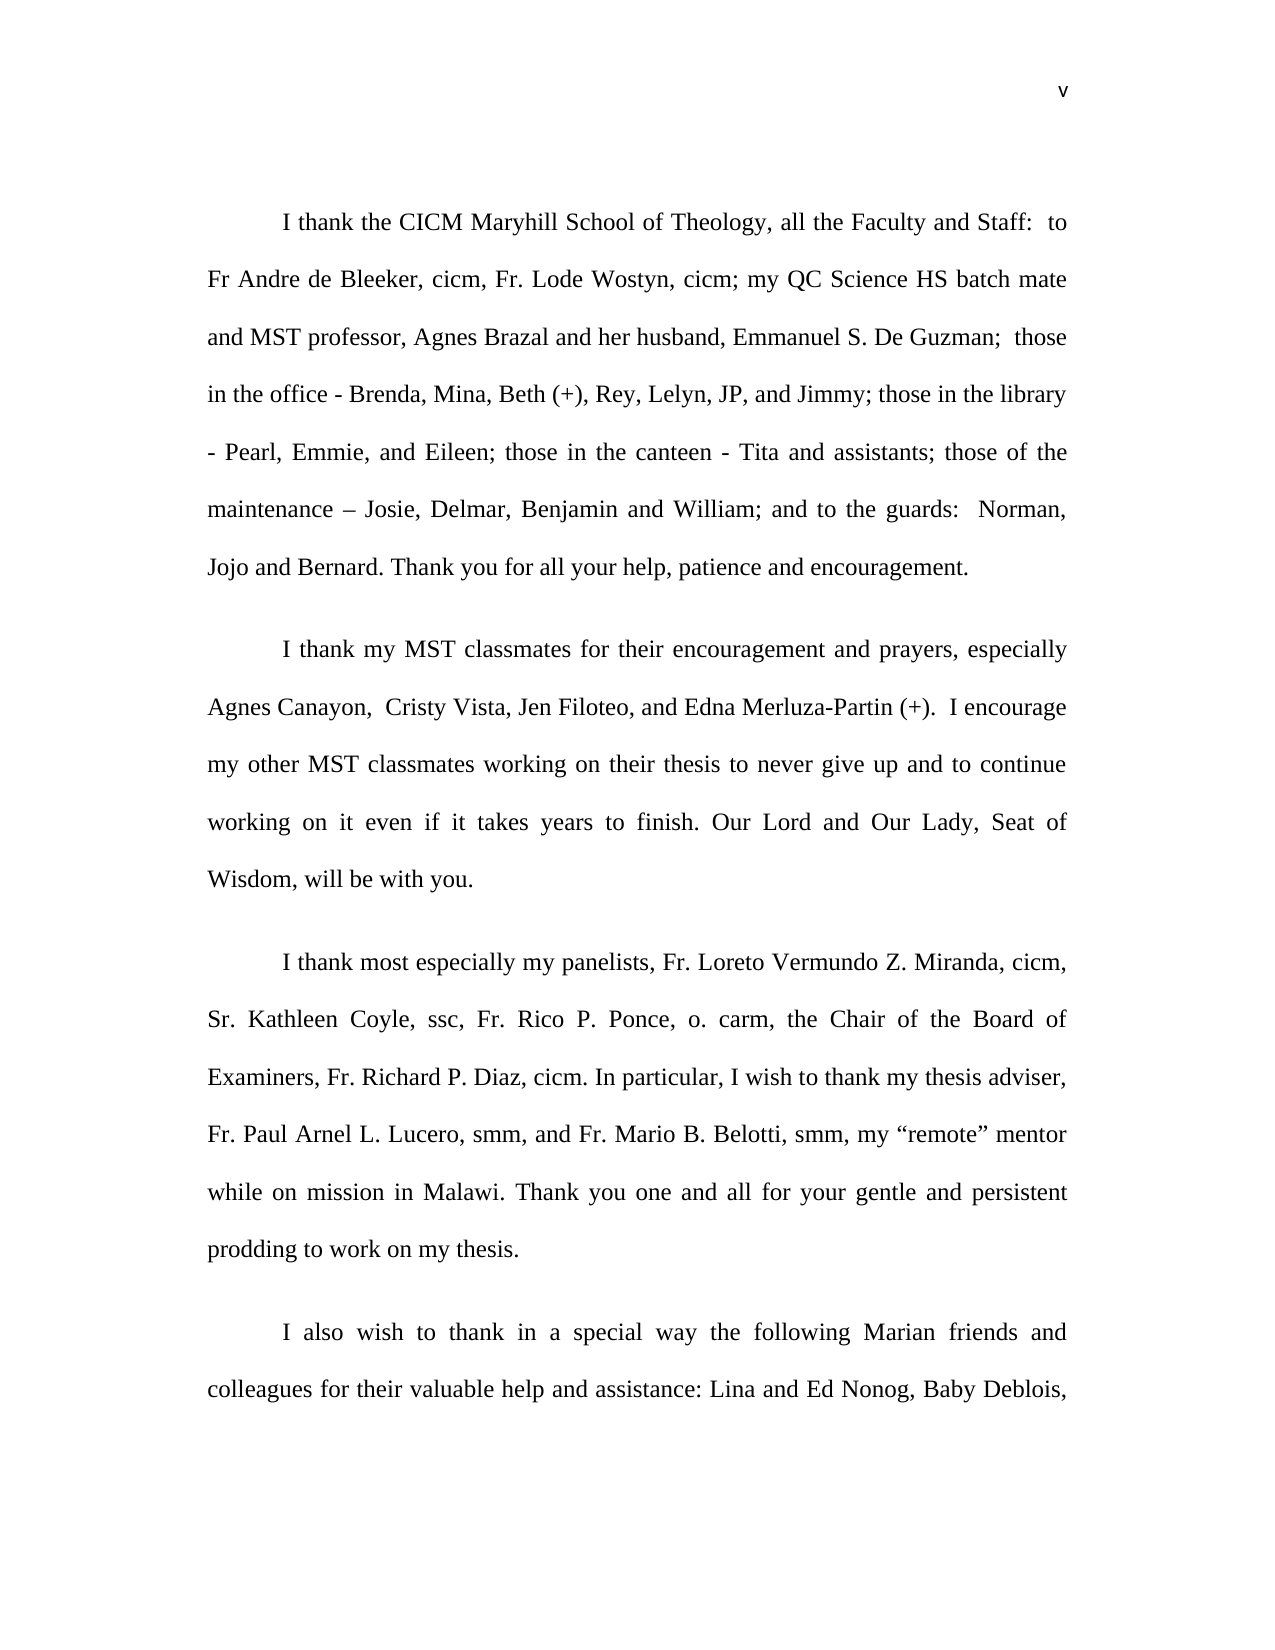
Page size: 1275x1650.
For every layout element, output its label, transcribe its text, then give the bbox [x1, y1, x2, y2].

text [207, 1317, 1068, 1403]
text I thank my MST classmates for their encouragement and prayers, especially Agnes Canayon, Cristy Vista, Jen Filoteo, and Edna Merluza-Partin (+). I encourage my other MST classmates working on their thesis to never give up and to continue working on it even if it takes years to finish. Our Lord and Our Lady, Seat of Wisdom, will be with you. [207, 634, 1068, 893]
text I thank the CICM Maryhill School of Theology, all the Faculty and Staff: to Fr Andre de Bleeker, cicm, Fr. Lode Wostyn, cicm; my QC Science HS batch mate and MST professor, Agnes Brazal and her husband, Emmanuel S. De Guzman; those in the office - Brenda, Mina, Beth (+), Rey, Lelyn, JP, and Jimmy; those in the library - Pearl, Emmie, and Eileen; those in the canteen - Tita and assistants; those of the maintenance – Josie, Delmar, Benjamin and William; and to the guards: Norman, Jojo and Bernard. Thank you for all your help, patience and encouragement. [207, 207, 1068, 581]
text I thank most especially my panelists, Fr. Loreto Vermundo Z. Miranda, cicm, Sr. Kathleen Coyle, ssc, Fr. Rico P. Ponce, o. carm, the Chair of the Board of Examiners, Fr. Richard P. Diaz, cicm. In particular, I wish to thank my thesis adviser, Fr. Paul Arnel L. Lucero, smm, and Fr. Mario B. Belotti, smm, my “remote” mentor while on mission in Malawi. Thank you one and all for your gentle and persistent prodding to work on my thesis. [207, 947, 1068, 1263]
